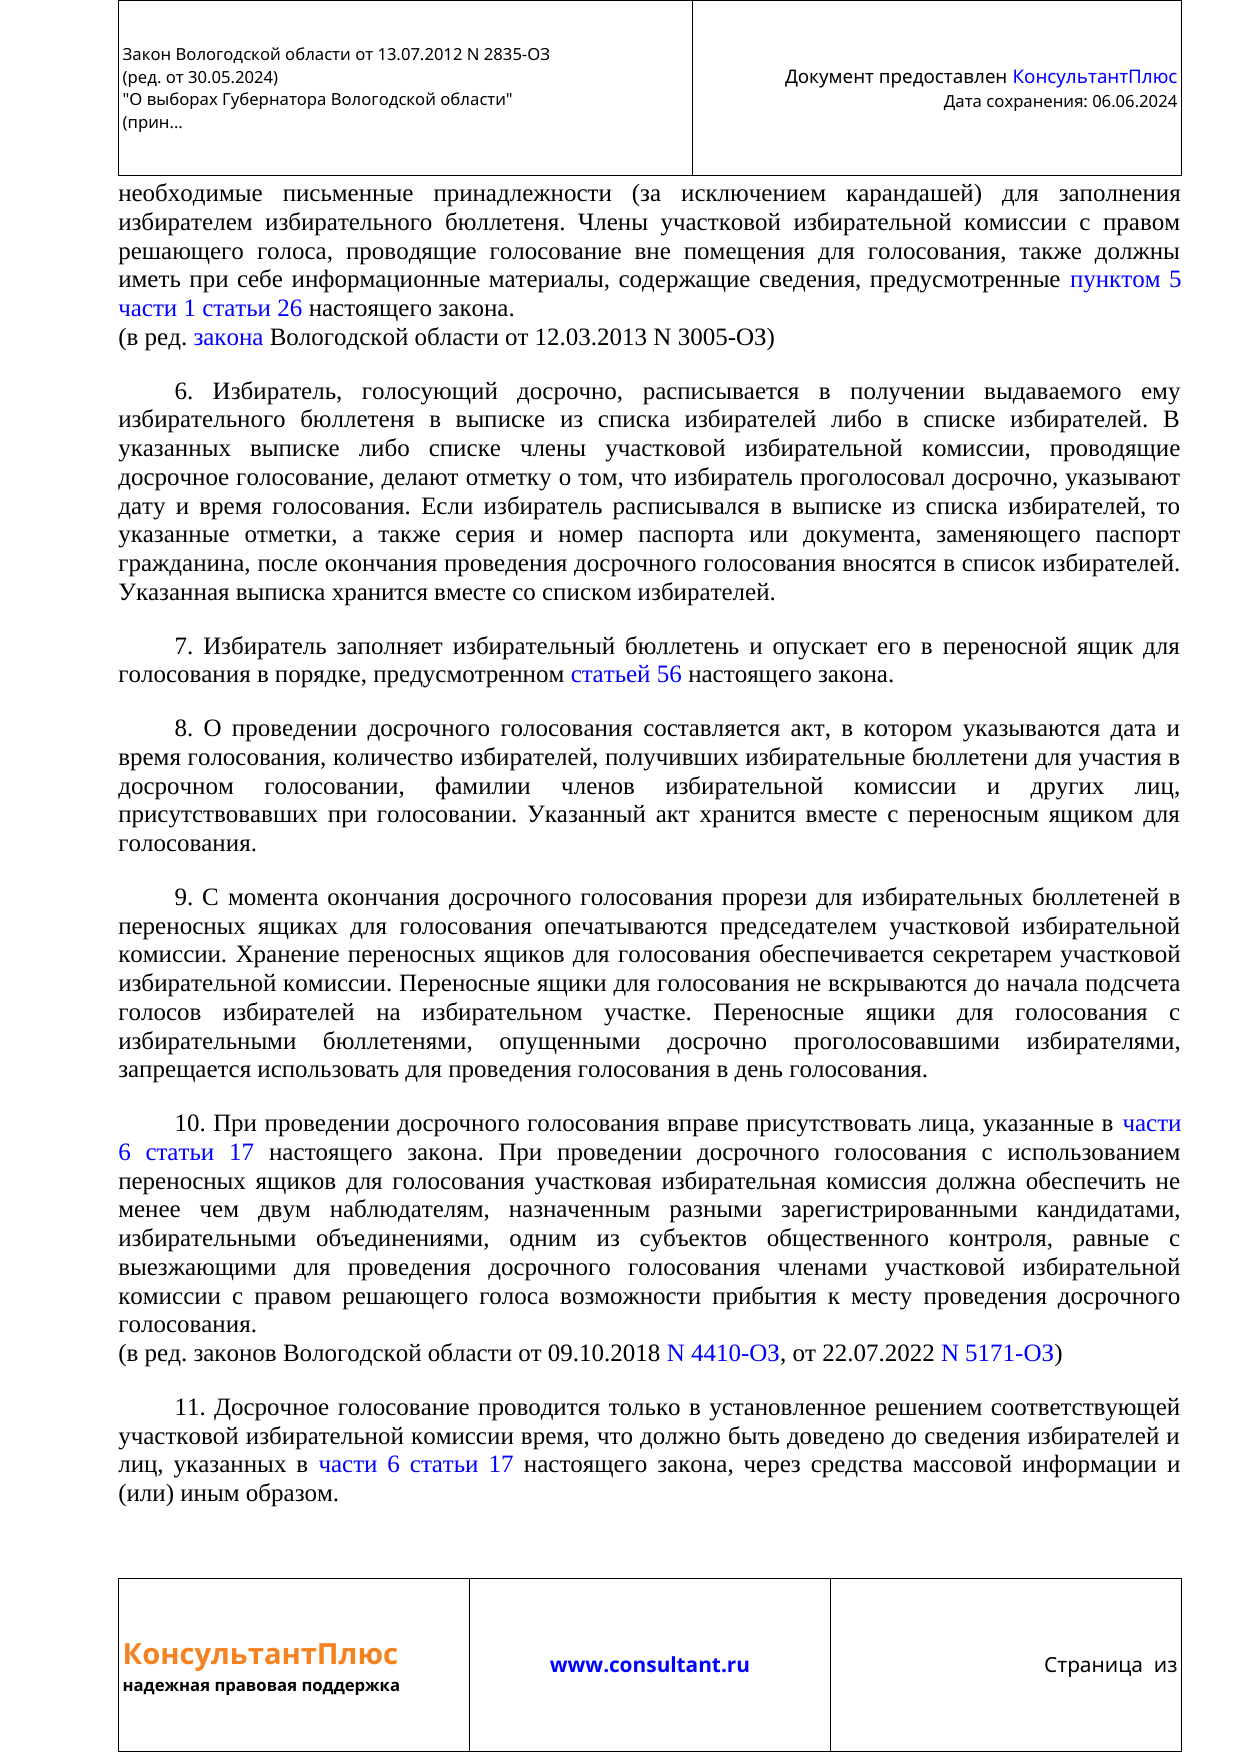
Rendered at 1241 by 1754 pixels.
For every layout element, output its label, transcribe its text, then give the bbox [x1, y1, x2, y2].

text 7. Избиратель заполняет избирательный бюллетень и опускает его в переносной ящик для голосования в порядке, предусмотренном статьей 56 настоящего закона. [118, 631, 1181, 688]
text (в ред. законов Вологодской области от 09.10.2018 N 4410-ОЗ, от 22.07.2022 N 5171-ОЗ) [118, 1338, 1181, 1367]
text 9. С момента окончания досрочного голосования прорези для избирательных бюллетеней в переносных ящиках для голосования опечатываются председателем участковой избирательной комиссии. Хранение переносных ящиков для голосования обеспечивается секретарем участковой избирательной комиссии. Переносные ящики для голосования не вскрываются до начала подсчета голосов избирателей на избирательном участке. Переносные ящики для голосования с избирательными бюллетенями, опущенными досрочно проголосовавшими избирателями, запрещается использовать для проведения голосования в день голосования. [118, 882, 1181, 1083]
text 8. О проведении досрочного голосования составляется акт, в котором указываются дата и время голосования, количество избирателей, получивших избирательные бюллетени для участия в досрочном голосовании, фамилии членов избирательной комиссии и других лиц, присутствовавших при голосовании. Указанный акт хранится вместе с переносным ящиком для голосования. [118, 713, 1181, 857]
text 11. Досрочное голосование проводится только в установленное решением соответствующей участковой избирательной комиссии время, что должно быть доведено до сведения избирателей и лиц, указанных в части 6 статьи 17 настоящего закона, через средства массовой информации и (или) иным образом. [118, 1392, 1181, 1507]
text 10. При проведении досрочного голосования вправе присутствовать лица, указанные в части 6 статьи 17 настоящего закона. При проведении досрочного голосования с использованием переносных ящиков для голосования участковая избирательная комиссия должна обеспечить не менее чем двум наблюдателям, назначенным разными зарегистрированными кандидатами, избирательными объединениями, одним из субъектов общественного контроля, равные с выезжающими для проведения досрочного голосования членами участковой избирательной комиссии с правом решающего голоса возможности прибытия к месту проведения досрочного голосования. [118, 1108, 1181, 1338]
text 6. Избиратель, голосующий досрочно, расписывается в получении выдаваемого ему избирательного бюллетеня в выписке из списка избирателей либо в списке избирателей. В указанных выписке либо списке члены участковой избирательной комиссии, проводящие досрочное голосование, делают отметку о том, что избиратель проголосовал досрочно, указывают дату и время голосования. Если избиратель расписывался в выписке из списка избирателей, то указанные отметки, а также серия и номер паспорта или документа, заменяющего паспорт гражданина, после окончания проведения досрочного голосования вносятся в список избирателей. Указанная выписка хранится вместе со списком избирателей. [118, 376, 1181, 606]
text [118, 178, 1181, 322]
text (в ред. закона Вологодской области от 12.03.2013 N 3005-ОЗ) [118, 322, 1181, 351]
